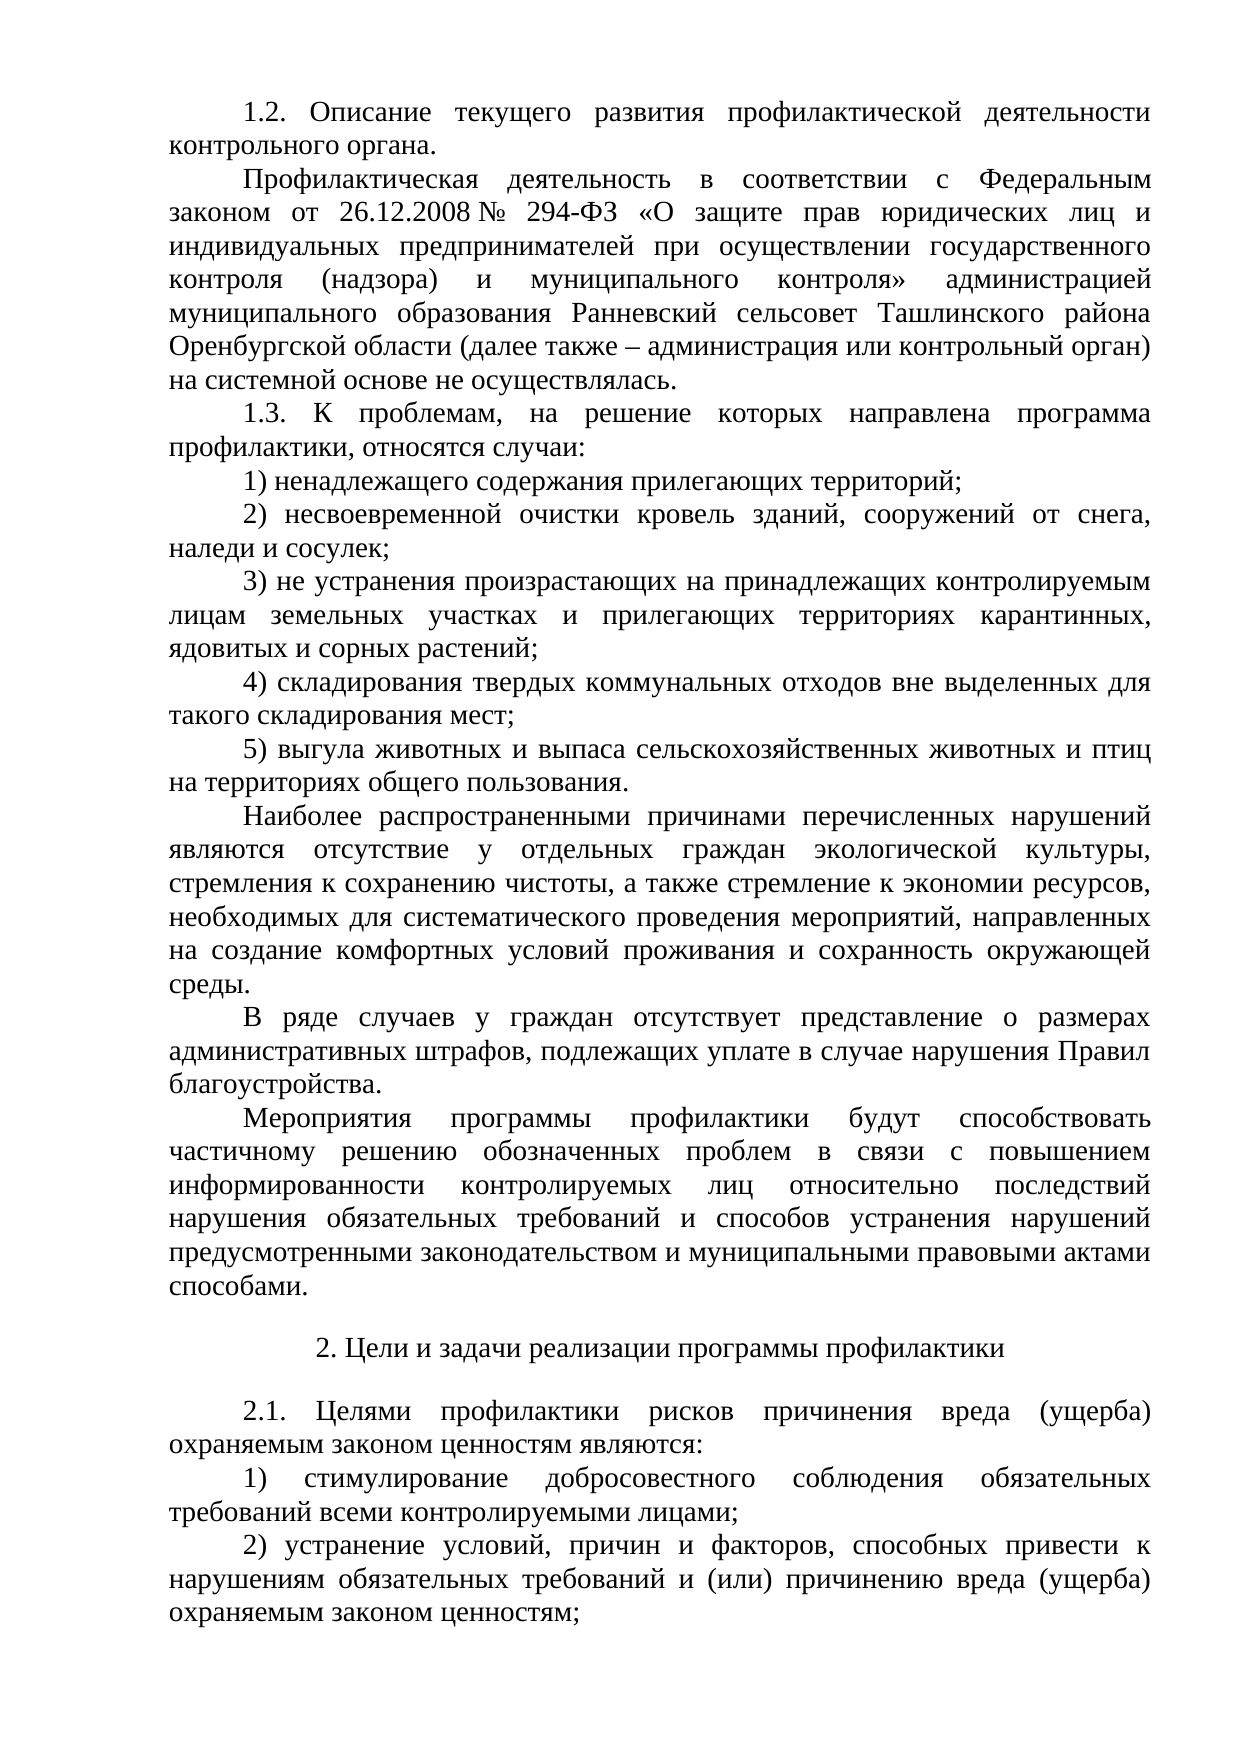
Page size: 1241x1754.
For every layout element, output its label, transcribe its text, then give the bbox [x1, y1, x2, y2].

text 2) устранение условий, причин и факторов, способных привести к нарушениям обязательных требований и (или) причинению вреда (ущерба) охраняемым законом ценностям; [169, 1527, 1152, 1628]
text 5) выгула животных и выпаса сельскохозяйственных животных и птиц на территориях общего пользования. [169, 731, 1152, 798]
text 2.1. Целями профилактики рисков причинения вреда (ущерба) охраняемым законом ценностям являются: [169, 1393, 1152, 1460]
text 1) стимулирование добросовестного соблюдения обязательных требований всеми контролируемыми лицами; [169, 1460, 1152, 1527]
text 2. Цели и задачи реализации программы профилактики [169, 1330, 1152, 1364]
text 4) складирования твердых коммунальных отходов вне выделенных для такого складирования мест; [169, 664, 1152, 731]
text В ряде случаев у граждан отсутствует представление о размерах административных штрафов, подлежащих уплате в случае нарушения Правил благоустройства. [169, 999, 1152, 1100]
text 1.2. Описание текущего развития профилактической деятельности контрольного органа. [169, 94, 1152, 161]
text Профилактическая деятельность в соответствии с Федеральным законом от 26.12.2008 № 294-ФЗ «О защите прав юридических лиц и индивидуальных предпринимателей при осуществлении государственного контроля (надзора) и муниципального контроля» администрацией муниципального образования Ранневский сельсовет Ташлинского района Оренбургской области (далее также – администрация или контрольный орган) на системной основе не осуществлялась. [169, 261, 1152, 396]
text 1.3. К проблемам, на решение которых направлена программа профилактики, относятся случаи: [169, 396, 1152, 463]
text 1) ненадлежащего содержания прилегающих территорий; [169, 463, 1152, 496]
text 3) не устранения произрастающих на принадлежащих контролируемым лицам земельных участках и прилегающих территориях карантинных, ядовитых и сорных растений; [169, 563, 1152, 664]
text Профилактическая деятельность в соответствии с Федеральным законом от 26.12.2008 № 294-ФЗ «О защите прав юридических лиц и индивидуальных предпринимателей при осуществлении государственного контроля (надзора) и муниципального контроля» администрацией муниципального образования Ранневский сельсовет Ташлинского района Оренбургской области (далее также – администрация или контрольный орган) на системной основе не осуществлялась. [169, 161, 979, 194]
text 2) несвоевременной очистки кровель зданий, сооружений от снега, наледи и сосулек; [169, 496, 1152, 563]
text Мероприятия программы профилактики будут способствовать частичному решению обозначенных проблем в связи с повышением информированности контролируемых лиц относительно последствий нарушения обязательных требований и способов устранения нарушений предусмотренными законодательством и муниципальными правовыми актами способами. [169, 1100, 1152, 1301]
text Наиболее распространенными причинами перечисленных нарушений являются отсутствие у отдельных граждан экологической культуры, стремления к сохранению чистоты, а также стремление к экономии ресурсов, необходимых для систематического проведения мероприятий, направленных на создание комфортных условий проживания и сохранность окружающей среды. [169, 798, 1152, 999]
